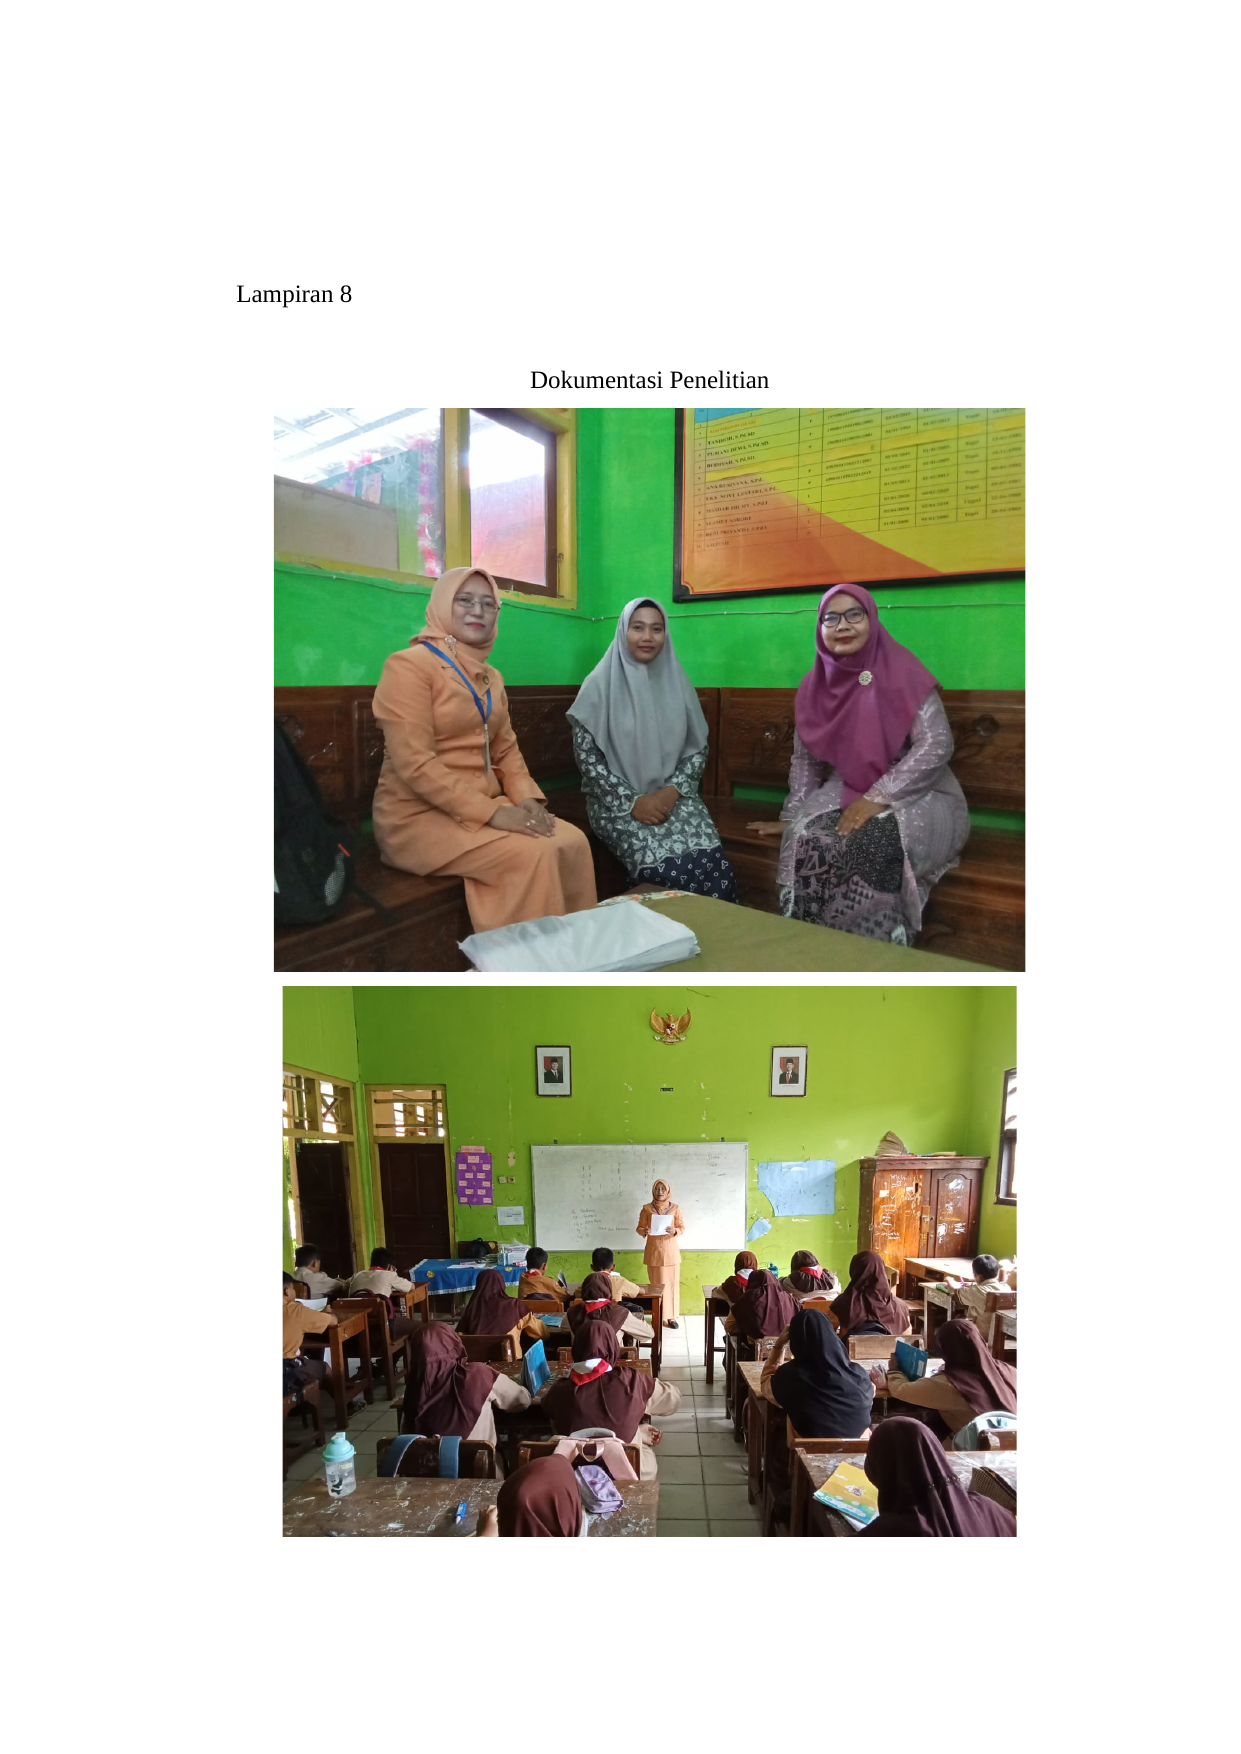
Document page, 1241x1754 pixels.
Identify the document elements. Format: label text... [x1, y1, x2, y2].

text Dokumentasi Penelitian [236, 366, 1063, 394]
picture [273, 408, 1026, 972]
picture [282, 986, 1017, 1537]
text Lampiran 8 [236, 279, 1063, 308]
